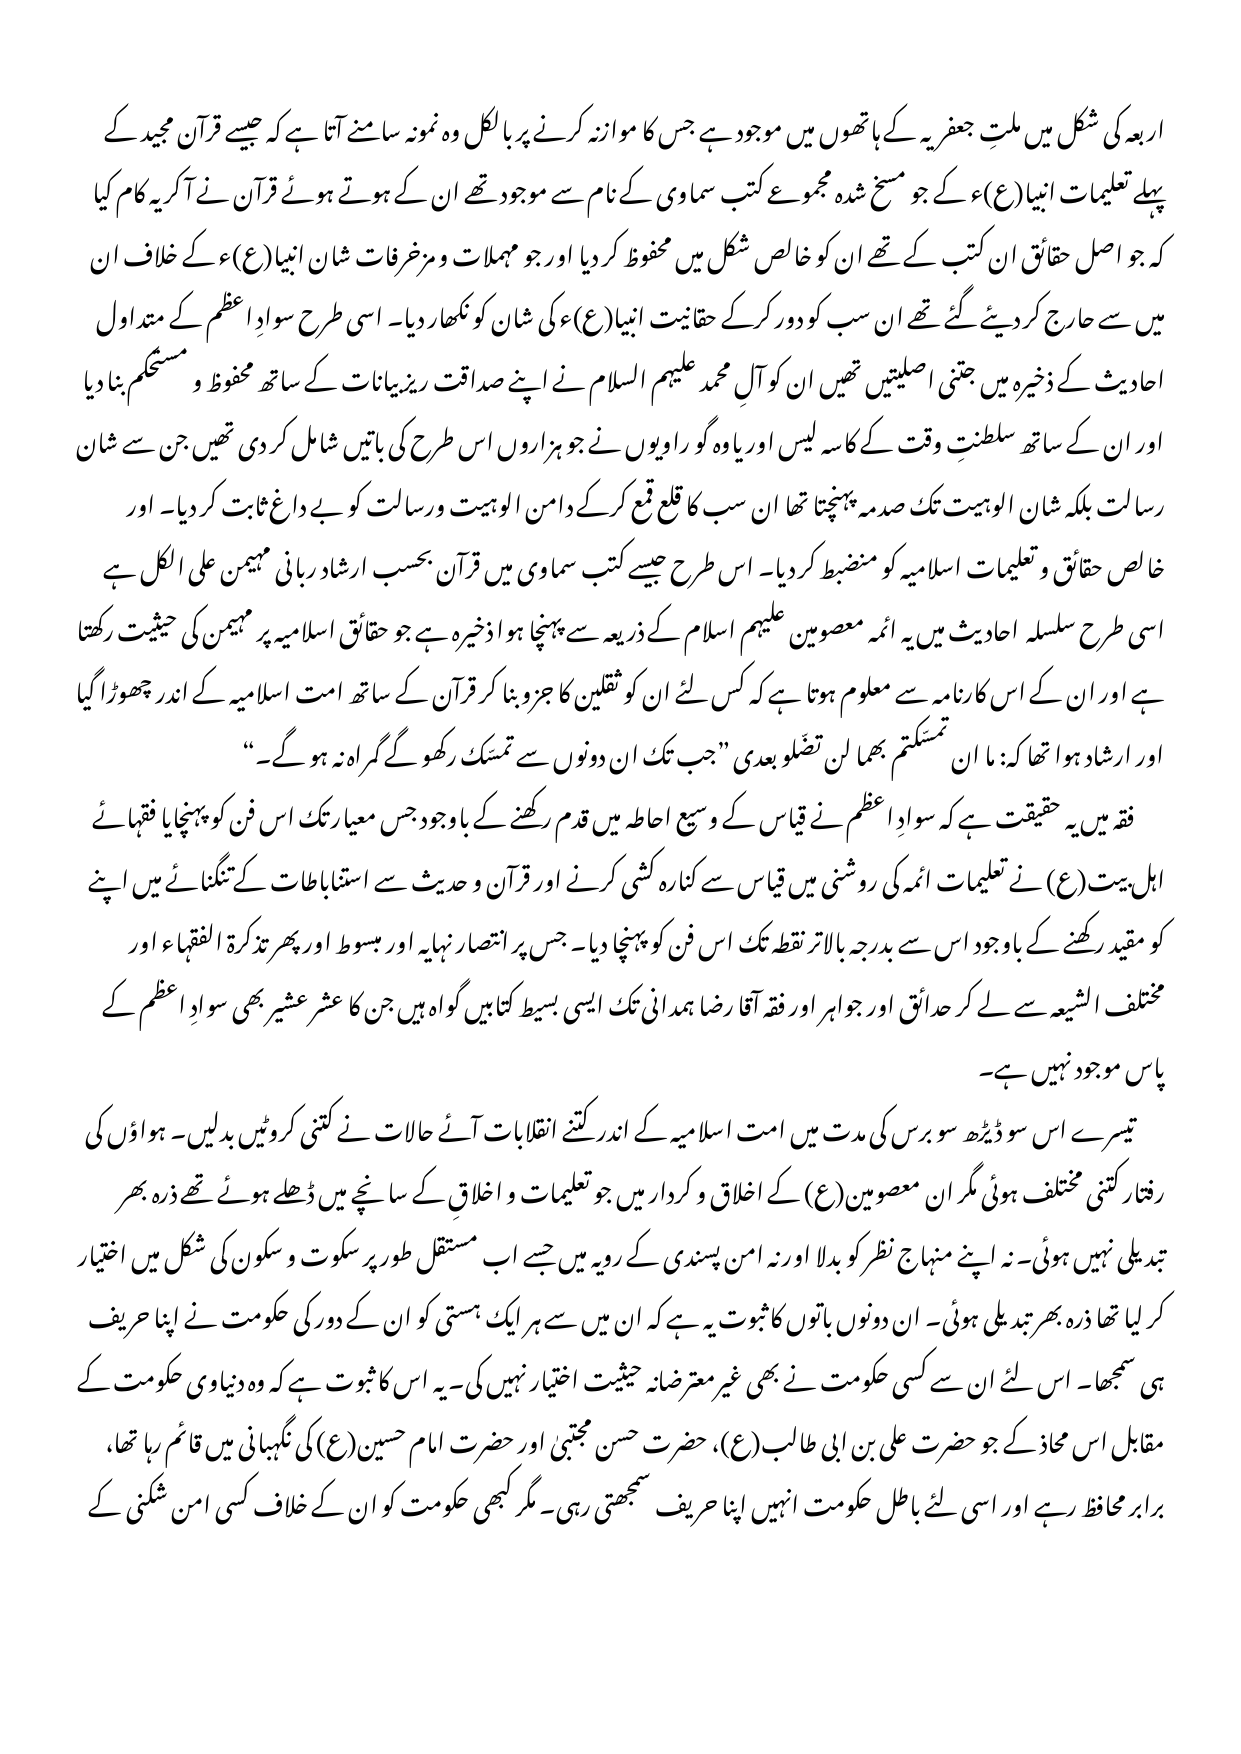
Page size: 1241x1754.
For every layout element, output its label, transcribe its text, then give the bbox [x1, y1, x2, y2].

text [75, 94, 1165, 781]
text فقہ میں یہ حقیقت ہے کہ سوادِ اعظم نے قیاس کے وسیع احاطہ میں قدم رکھنے کے باوجود جس معیار تک اس فن کو پہنچایا فقہائے اہل بیت(ع) نے تعلیمات ائمہ کی روشنی میں قیاس سے کنارہ کشی کرنے اور قرآن و حدیث سے استناباطات کے تنگنائے میں اپنے کو مقید رکھنے کے باوجود اس سے بدرجہ بالاتر نقطہ تک اس فن کو پہنچا دیا۔ جس پر انتصار نہایہ اور مبسوط اور پھر تذکرة الفقہاء اور مختلف الشیعہ سے لے کر حدائق اور جواہر اور فقہ آقا رضا ہمدانی تک ایسی بسیط کتابیں گواہ ہیں جن کا عشر عشیر بھی سوادِ اعظم کے پاس موجود نہیں ہے۔ [75, 781, 1165, 1094]
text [75, 1094, 1165, 1531]
